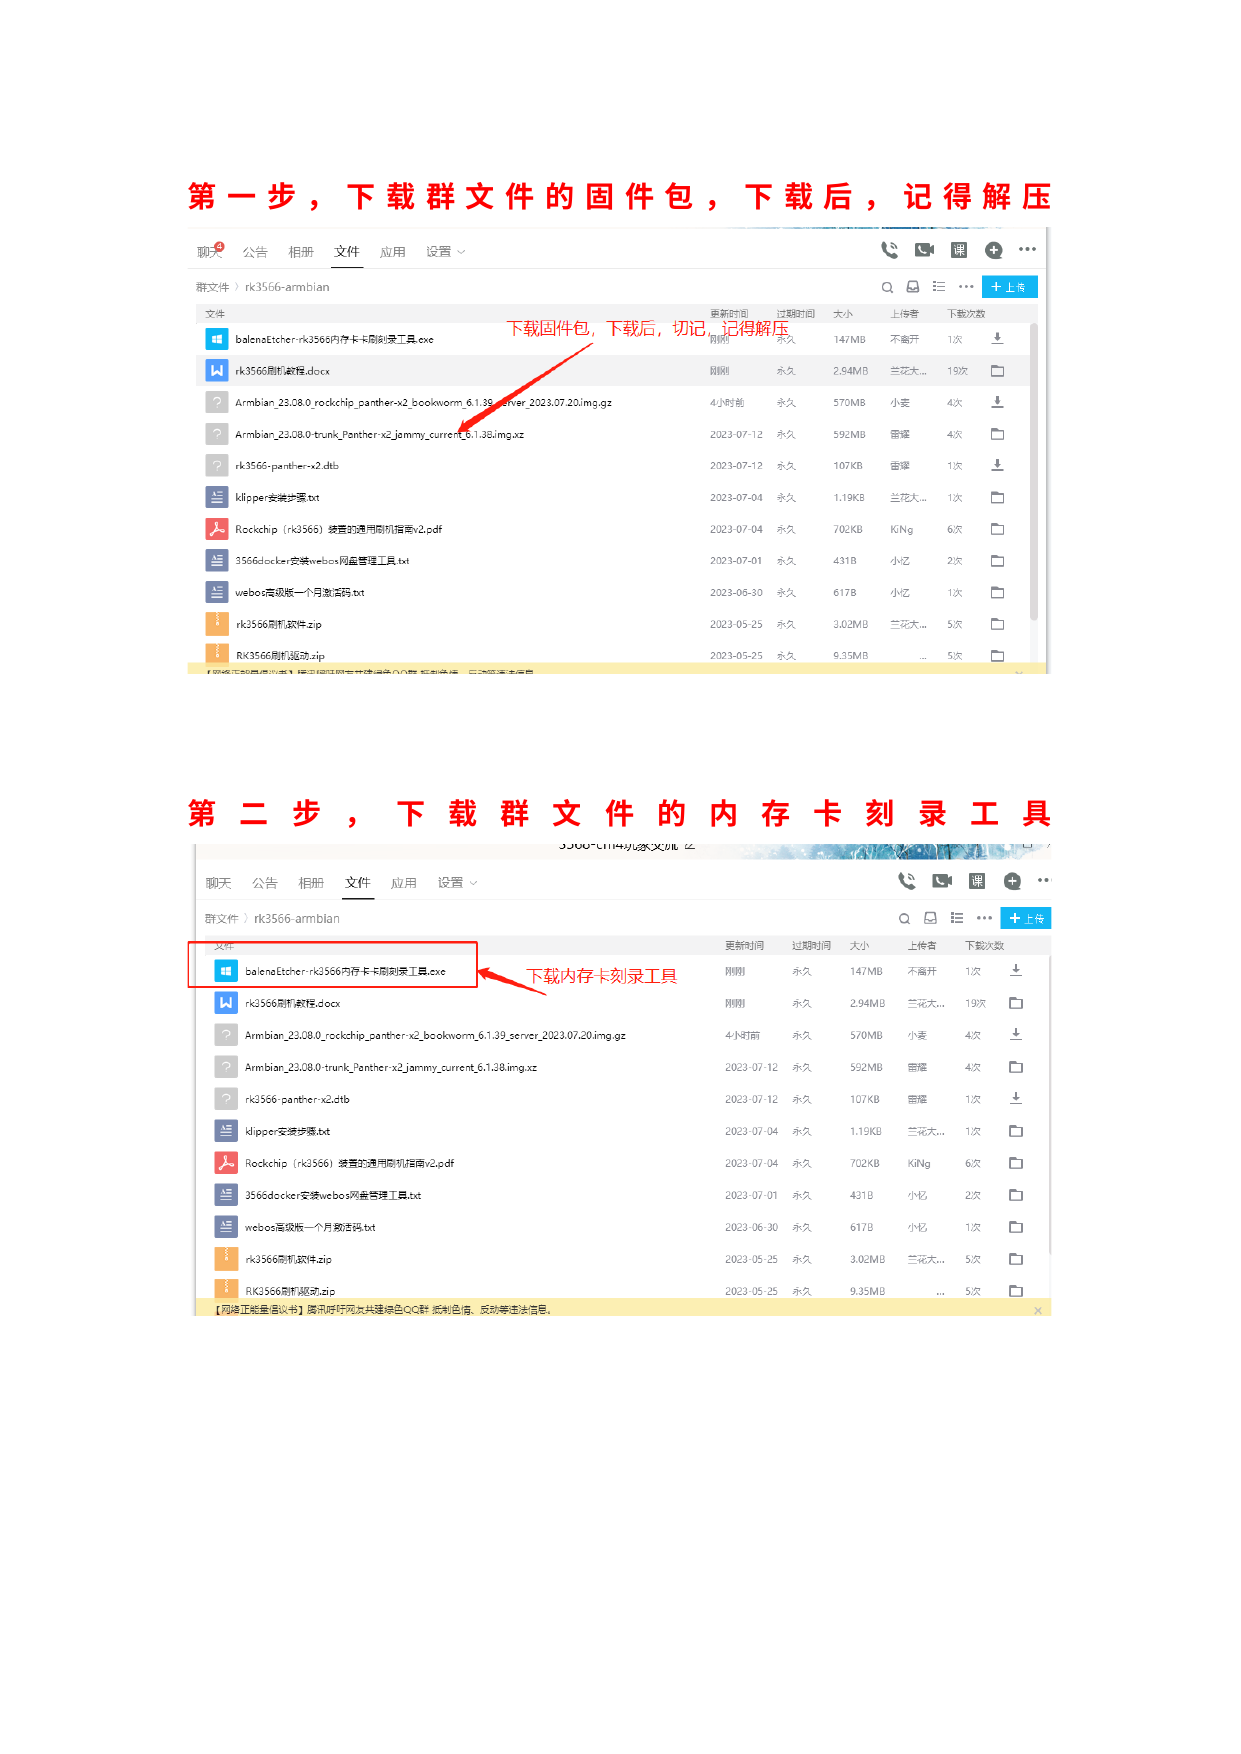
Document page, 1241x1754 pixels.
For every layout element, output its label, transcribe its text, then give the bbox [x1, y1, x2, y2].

picture [187, 227, 1052, 674]
picture [187, 844, 1052, 1316]
